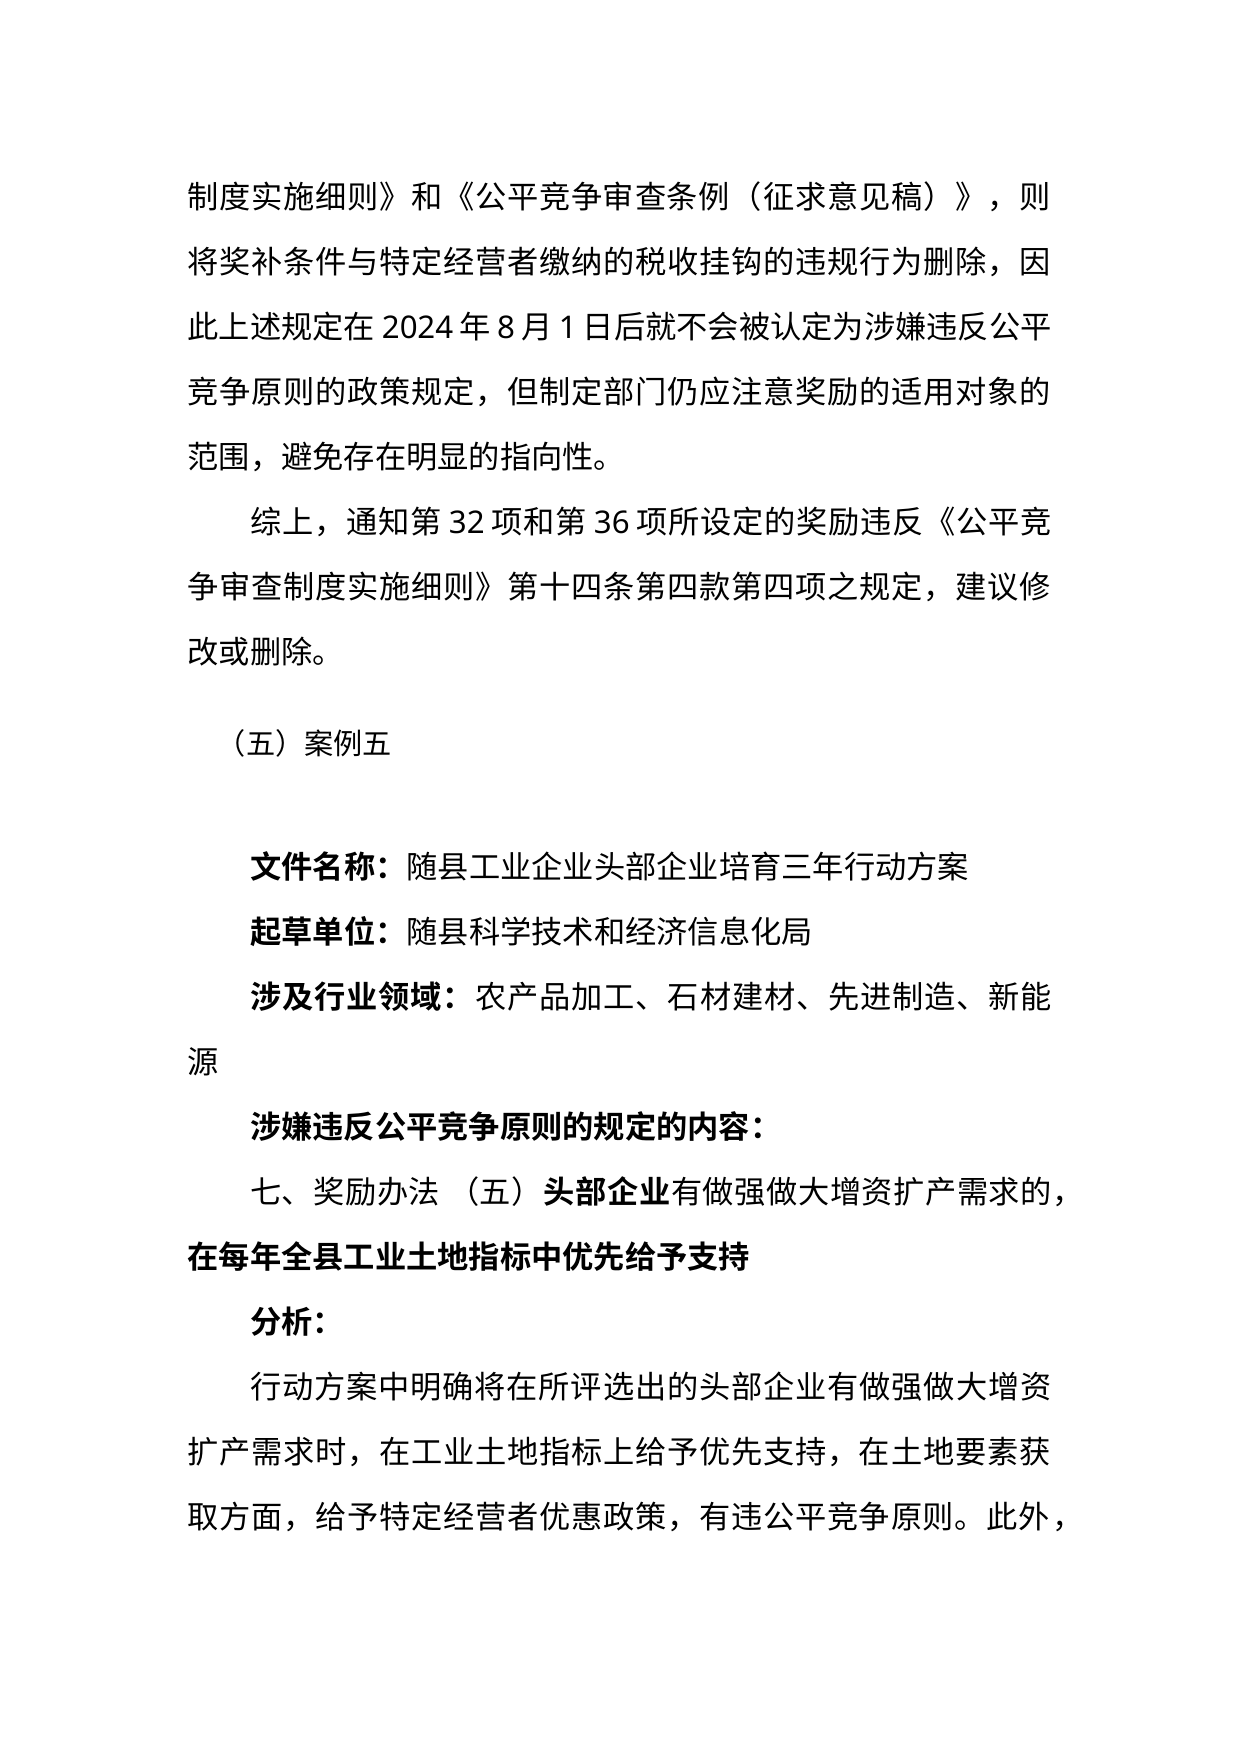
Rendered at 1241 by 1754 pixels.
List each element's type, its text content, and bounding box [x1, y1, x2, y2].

text 综上，通知第32项和第36项所设定的奖励违反《公平竞争审查制度实施细则》第十四条第四款第四项之规定，建议修改或删除。 [187, 487, 1053, 682]
text 七、奖励办法 （五）头部企业有做强做大增资扩产需求的，在每年全县工业土地指标中优先给予支持 [187, 1157, 1053, 1287]
subtitle （五）案例五 [187, 709, 1053, 774]
text 起草单位：随县科学技术和经济信息化局 [187, 897, 1053, 962]
text 涉及行业领域：农产品加工、石材建材、先进制造、新能源 [187, 962, 1053, 1092]
text 文件名称：随县工业企业头部企业培育三年行动方案 [187, 832, 1053, 897]
text 涉嫌违反公平竞争原则的规定的内容： [187, 1092, 1053, 1157]
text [187, 1352, 1053, 1547]
text 分析： [187, 1287, 1053, 1352]
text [187, 162, 1053, 487]
